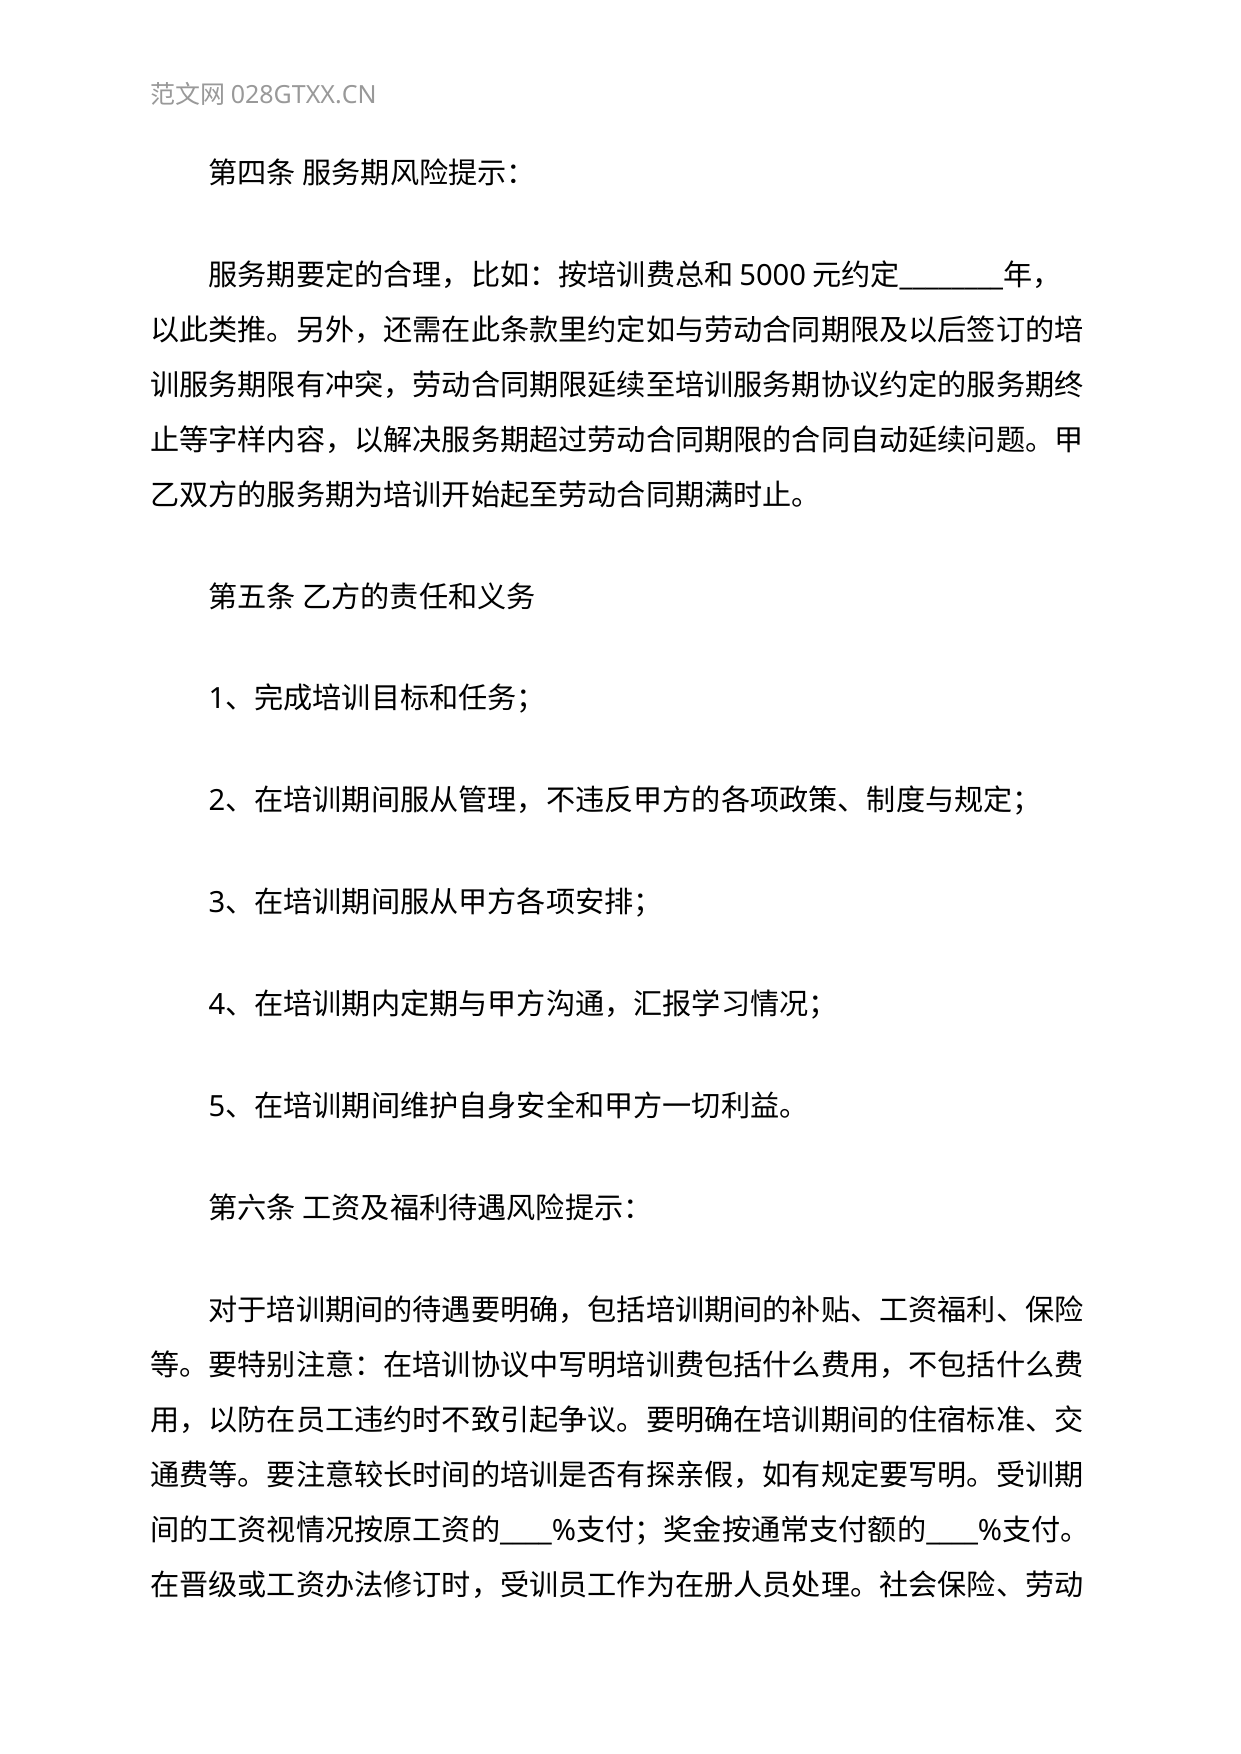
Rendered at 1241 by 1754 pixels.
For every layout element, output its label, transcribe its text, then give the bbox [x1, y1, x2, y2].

text 5、在培训期间维护自身安全和甲方一切利益。 [150, 1083, 1090, 1125]
text 4、在培训期内定期与甲方沟通，汇报学习情况； [150, 981, 1090, 1023]
text 第六条 工资及福利待遇风险提示： [150, 1185, 1090, 1227]
text 3、在培训期间服从甲方各项安排； [150, 879, 1090, 921]
text 服务期要定的合理，比如：按培训费总和5000元约定________年，以此类推。另外，还需在此条款里约定如与劳动合同期限及以后签订的培训服务期限有冲突，劳动合同期限延续至培训服务期协议约定的服务期终止等字样内容，以解决服务期超过劳动合同期限的合同自动延续问题。甲乙双方的服务期为培训开始起至劳动合同期满时止。 [150, 252, 1090, 514]
text 第四条 服务期风险提示： [150, 150, 1090, 192]
text 2、在培训期间服从管理，不违反甲方的各项政策、制度与规定； [150, 777, 1090, 819]
text 第五条 乙方的责任和义务 [150, 573, 1090, 616]
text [150, 1287, 1090, 1603]
text 1、完成培训目标和任务； [150, 675, 1090, 717]
